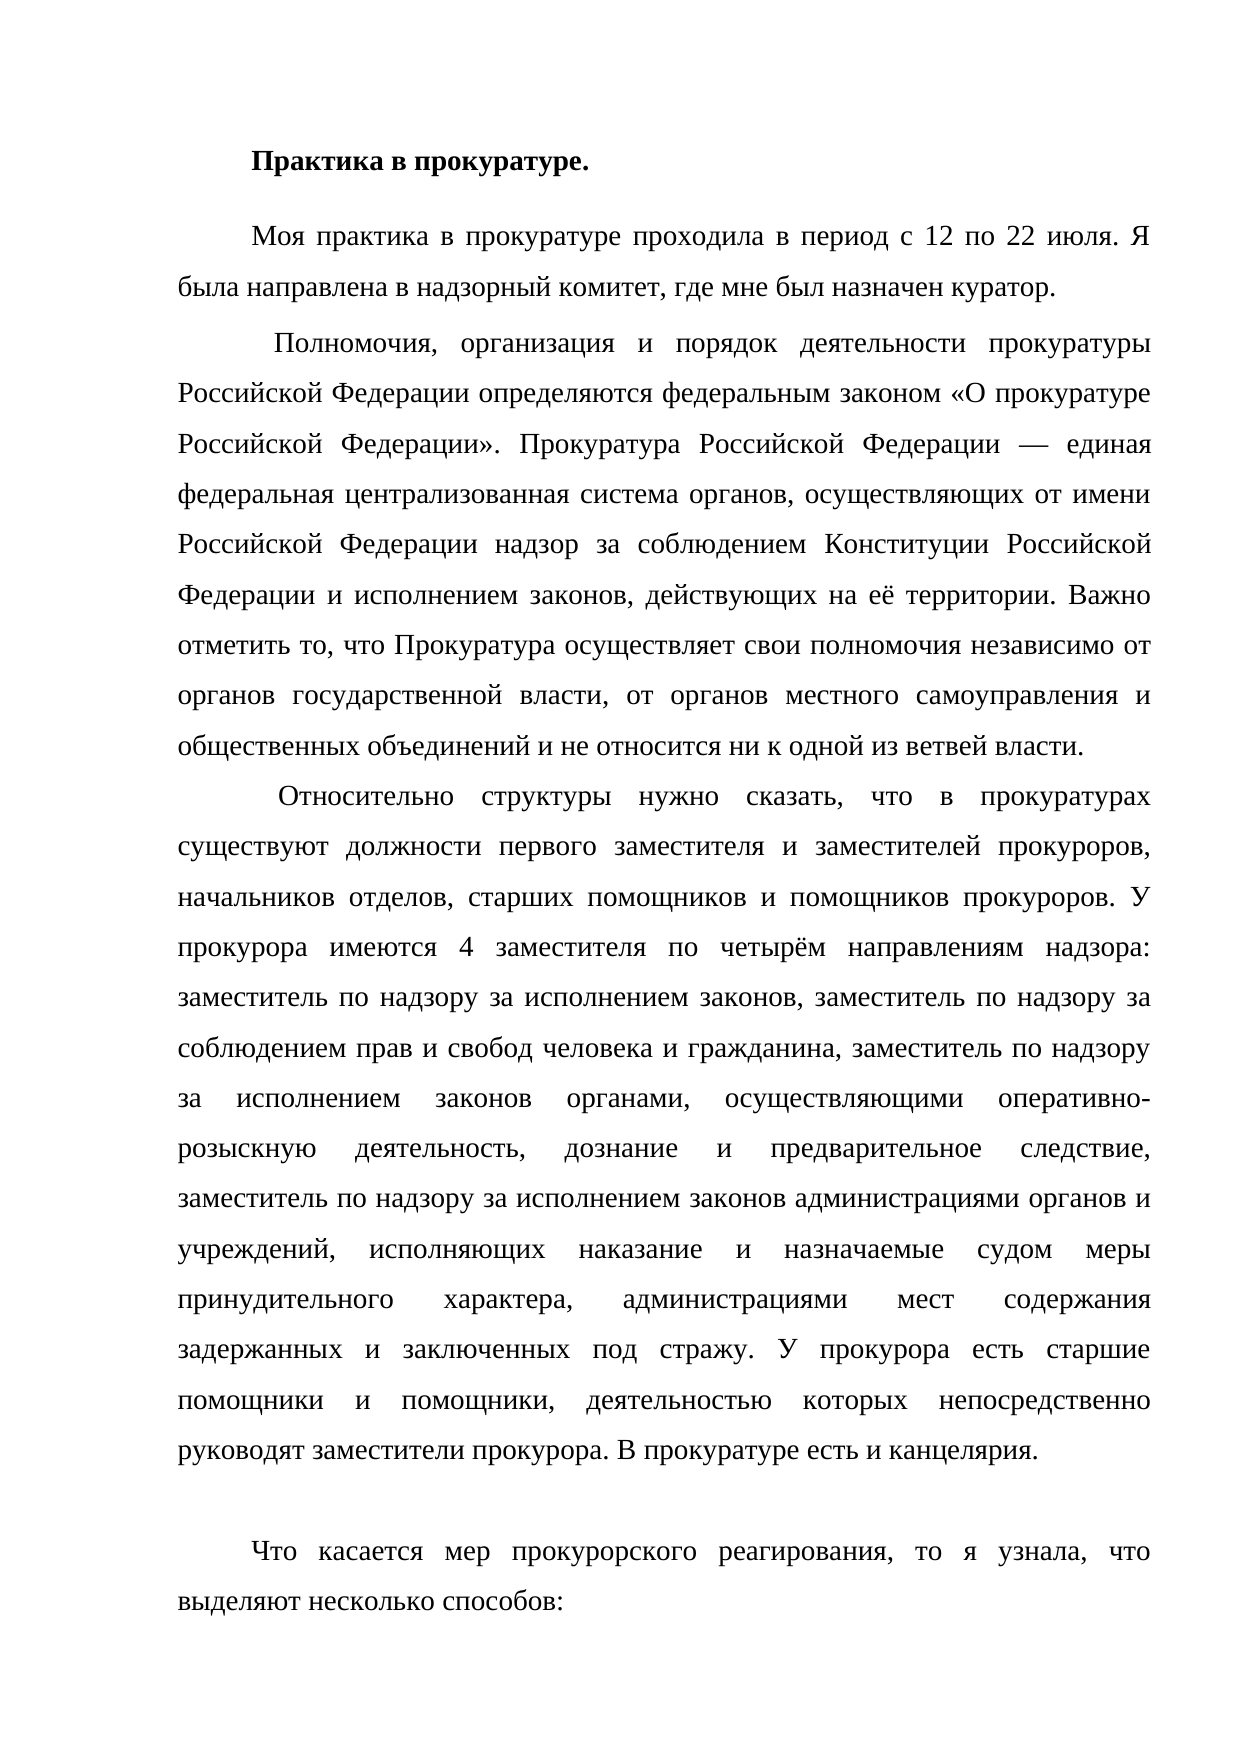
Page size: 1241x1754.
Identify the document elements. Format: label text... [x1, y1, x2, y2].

subtitle Практика в прокуратуре. [177, 143, 1152, 177]
text Что касается мер прокурорского реагирования, то я узнала, что выделяют несколько способов: [177, 1533, 1152, 1617]
text Относительно структуры нужно сказать, что в прокуратурах существуют должности первого заместителя и заместителей прокуроров, начальников отделов, старших помощников и помощников прокуроров. У прокурора имеются 4 заместителя по четырём направлениям надзора: заместитель по надзору за исполнением законов, заместитель по надзору за соблюдением прав и свобод человека и гражданина, заместитель по надзору за исполнением законов органами, осуществляющими оперативно-розыскную деятельность, дознание и предварительное следствие, заместитель по надзору за исполнением законов администрациями органов и учреждений, исполняющих наказание и назначаемые судом меры принудительного характера, администрациями мест содержания задержанных и заключенных под стражу. У прокурора есть старшие помощники и помощники, деятельностью которых непосредственно руководят заместители прокурора. В прокуратуре есть и канцелярия. [177, 778, 1152, 1466]
subtitle Моя практика в прокуратуре проходила в период с 12 по 22 июля. Я была направлена в надзорный комитет, где мне был назначен куратор. [177, 218, 1152, 302]
text Полномочия, организация и порядок деятельности прокуратуры Российской Федерации определяются федеральным законом «О прокуратуре Российской Федерации». Прокуратура Российской Федерации — единая федеральная централизованная система органов, осуществляющих от имени Российской Федерации надзор за соблюдением Конституции Российской Федерации и исполнением законов, действующих на её территории. Важно отметить то, что Прокуратура осуществляет свои полномочия независимо от органов государственной власти, от органов местного самоуправления и общественных объединений и не относится ни к одной из ветвей власти. [177, 325, 1152, 761]
